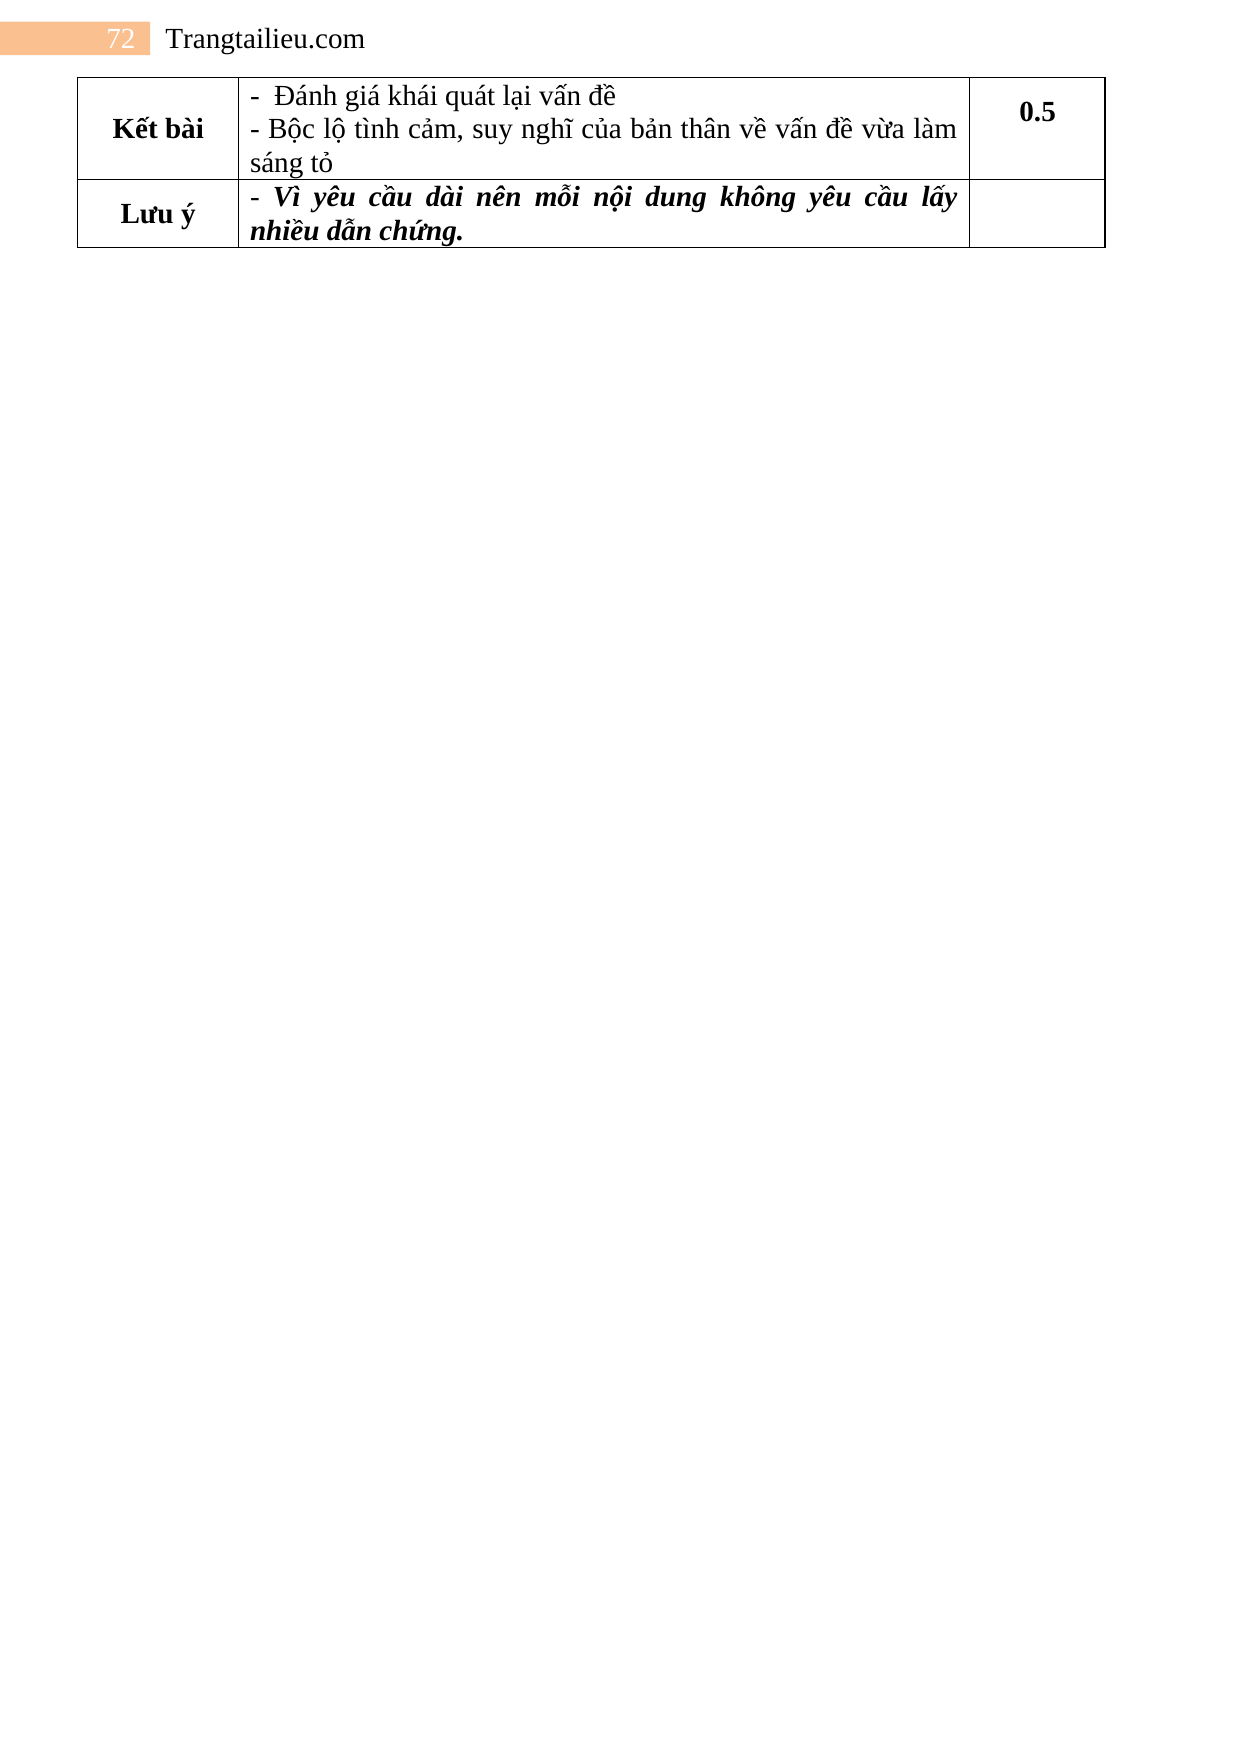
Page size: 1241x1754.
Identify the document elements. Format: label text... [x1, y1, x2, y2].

table_cell - Vì yêu cầu dài nên mỗi nội dung không yêu cầu lấy nhiều dẫn chứng. [239, 180, 969, 247]
table_cell [970, 180, 1104, 247]
table_cell Kết bài [78, 78, 238, 178]
table_cell 0.5 [970, 78, 1104, 178]
table_cell - Đánh giá khái quát lại vấn đề - Bộc lộ tình cảm, suy nghĩ của bản thân về vấn đề vừa làm sáng tỏ [239, 78, 969, 178]
table_cell Lưu ý [78, 180, 238, 247]
